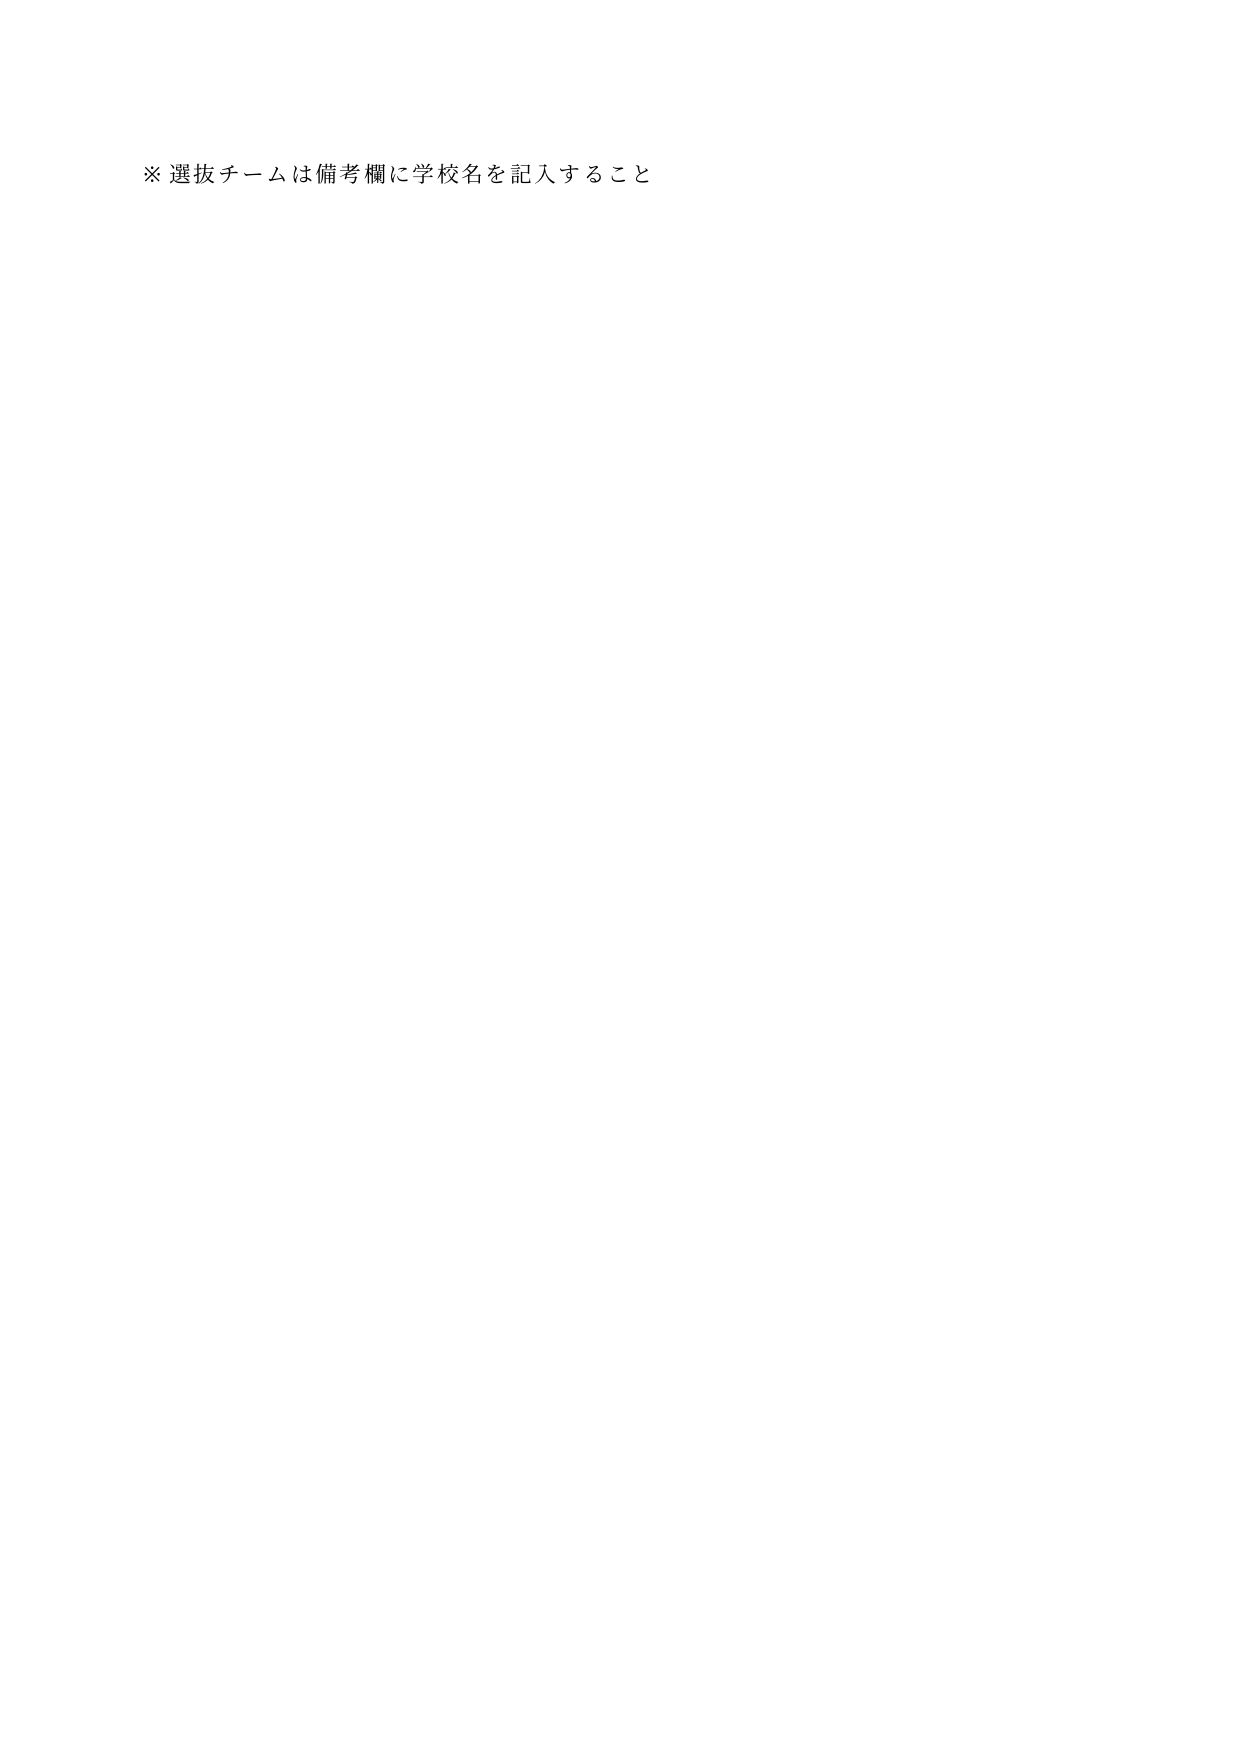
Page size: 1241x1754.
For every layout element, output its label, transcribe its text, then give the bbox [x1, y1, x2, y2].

text ※ 選抜チームは備考欄に学校名を記入すること [120, 148, 1120, 197]
